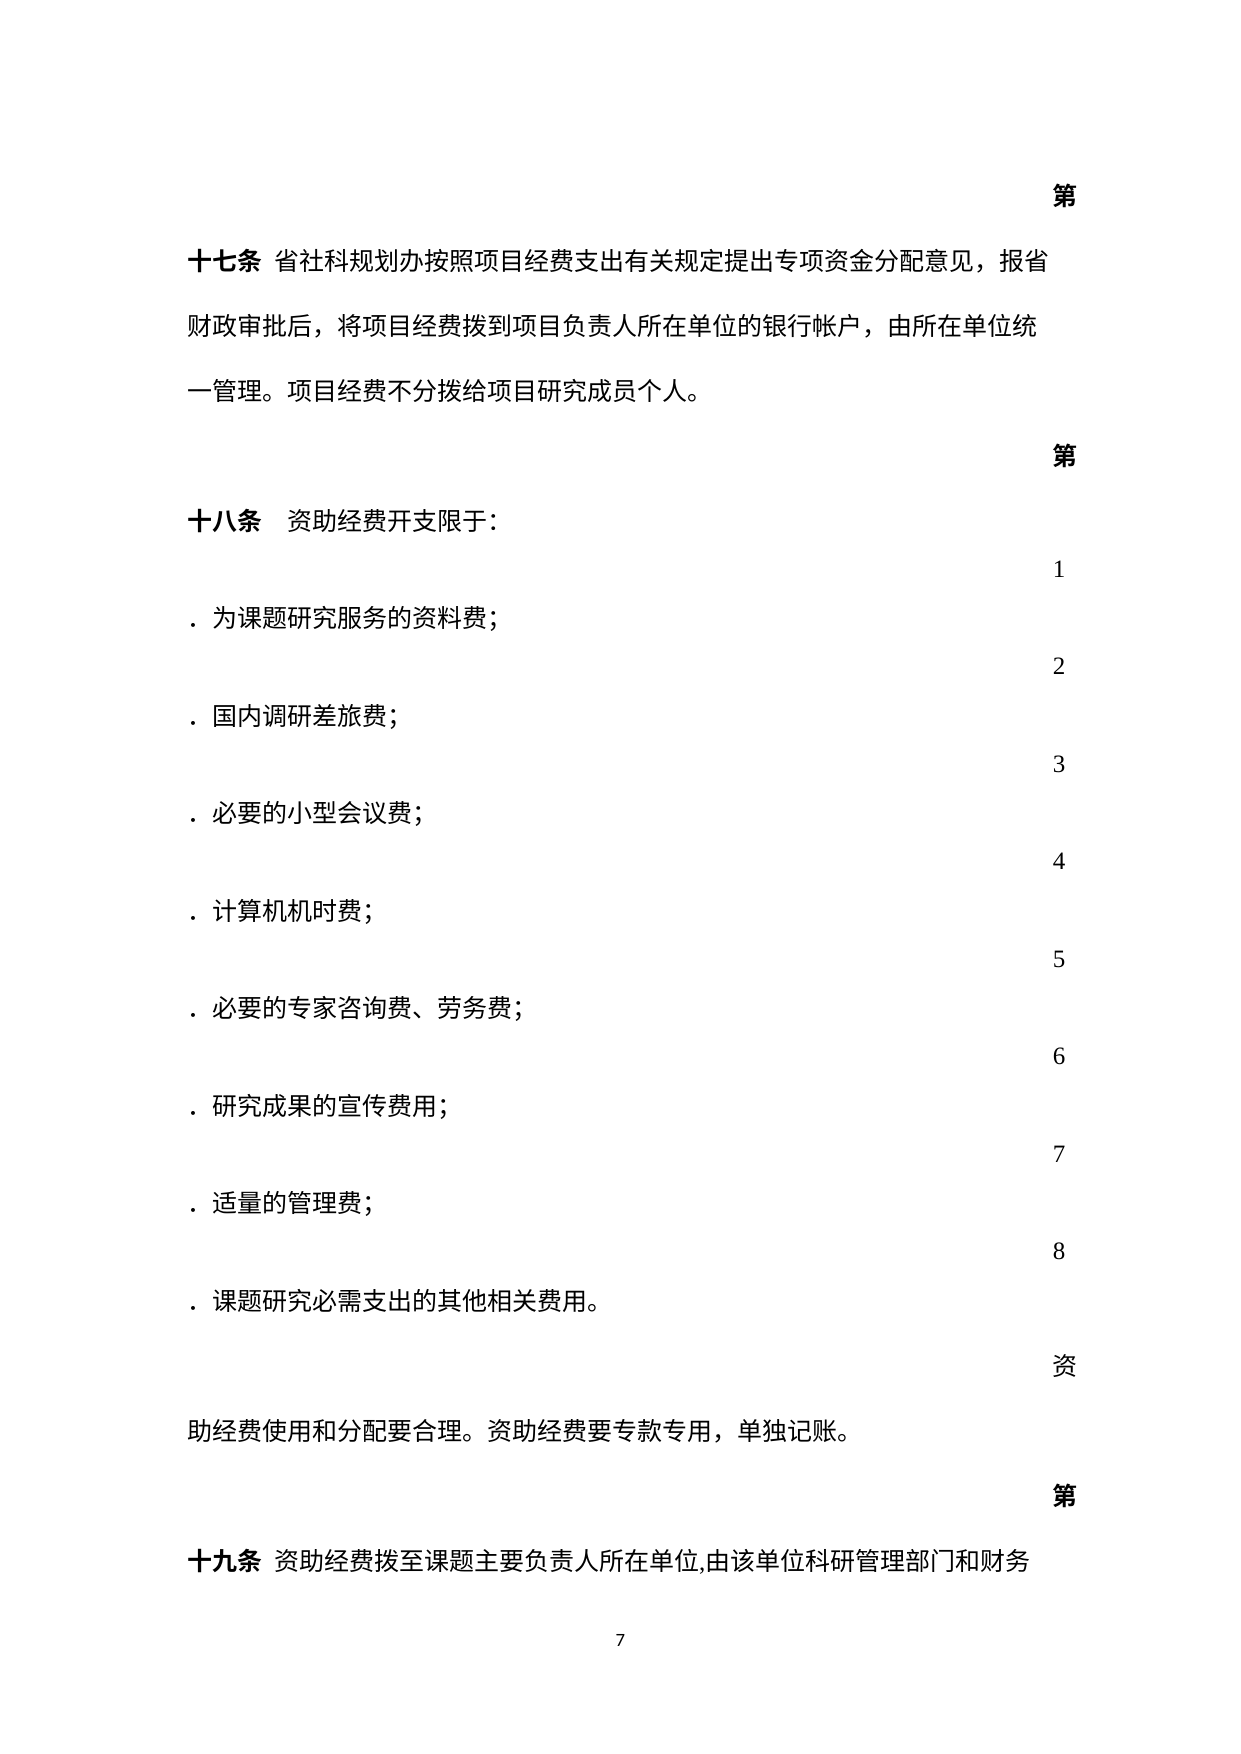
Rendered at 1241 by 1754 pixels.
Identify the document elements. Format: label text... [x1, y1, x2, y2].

text 8．课题研究必需支出的其他相关费用。 [187, 1234, 1053, 1332]
text 第十七条 省社科规划办按照项目经费支出有关规定提出专项资金分配意见，报省财政审批后，将项目经费拨到项目负责人所在单位的银行帐户，由所在单位统一管理。项目经费不分拨给项目研究成员个人。 [187, 162, 1053, 422]
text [187, 1462, 1053, 1592]
text 1．为课题研究服务的资料费； [187, 552, 1053, 649]
text 6．研究成果的宣传费用； [187, 1039, 1053, 1137]
text 资助经费使用和分配要合理。资助经费要专款专用，单独记账。 [187, 1332, 1053, 1462]
text 3．必要的小型会议费； [187, 747, 1053, 844]
text 7．适量的管理费； [187, 1137, 1053, 1234]
text 4．计算机机时费； [187, 844, 1053, 942]
text 第十八条 资助经费开支限于： [187, 422, 1053, 552]
text 5．必要的专家咨询费、劳务费； [187, 942, 1053, 1039]
text 2．国内调研差旅费； [187, 649, 1053, 747]
